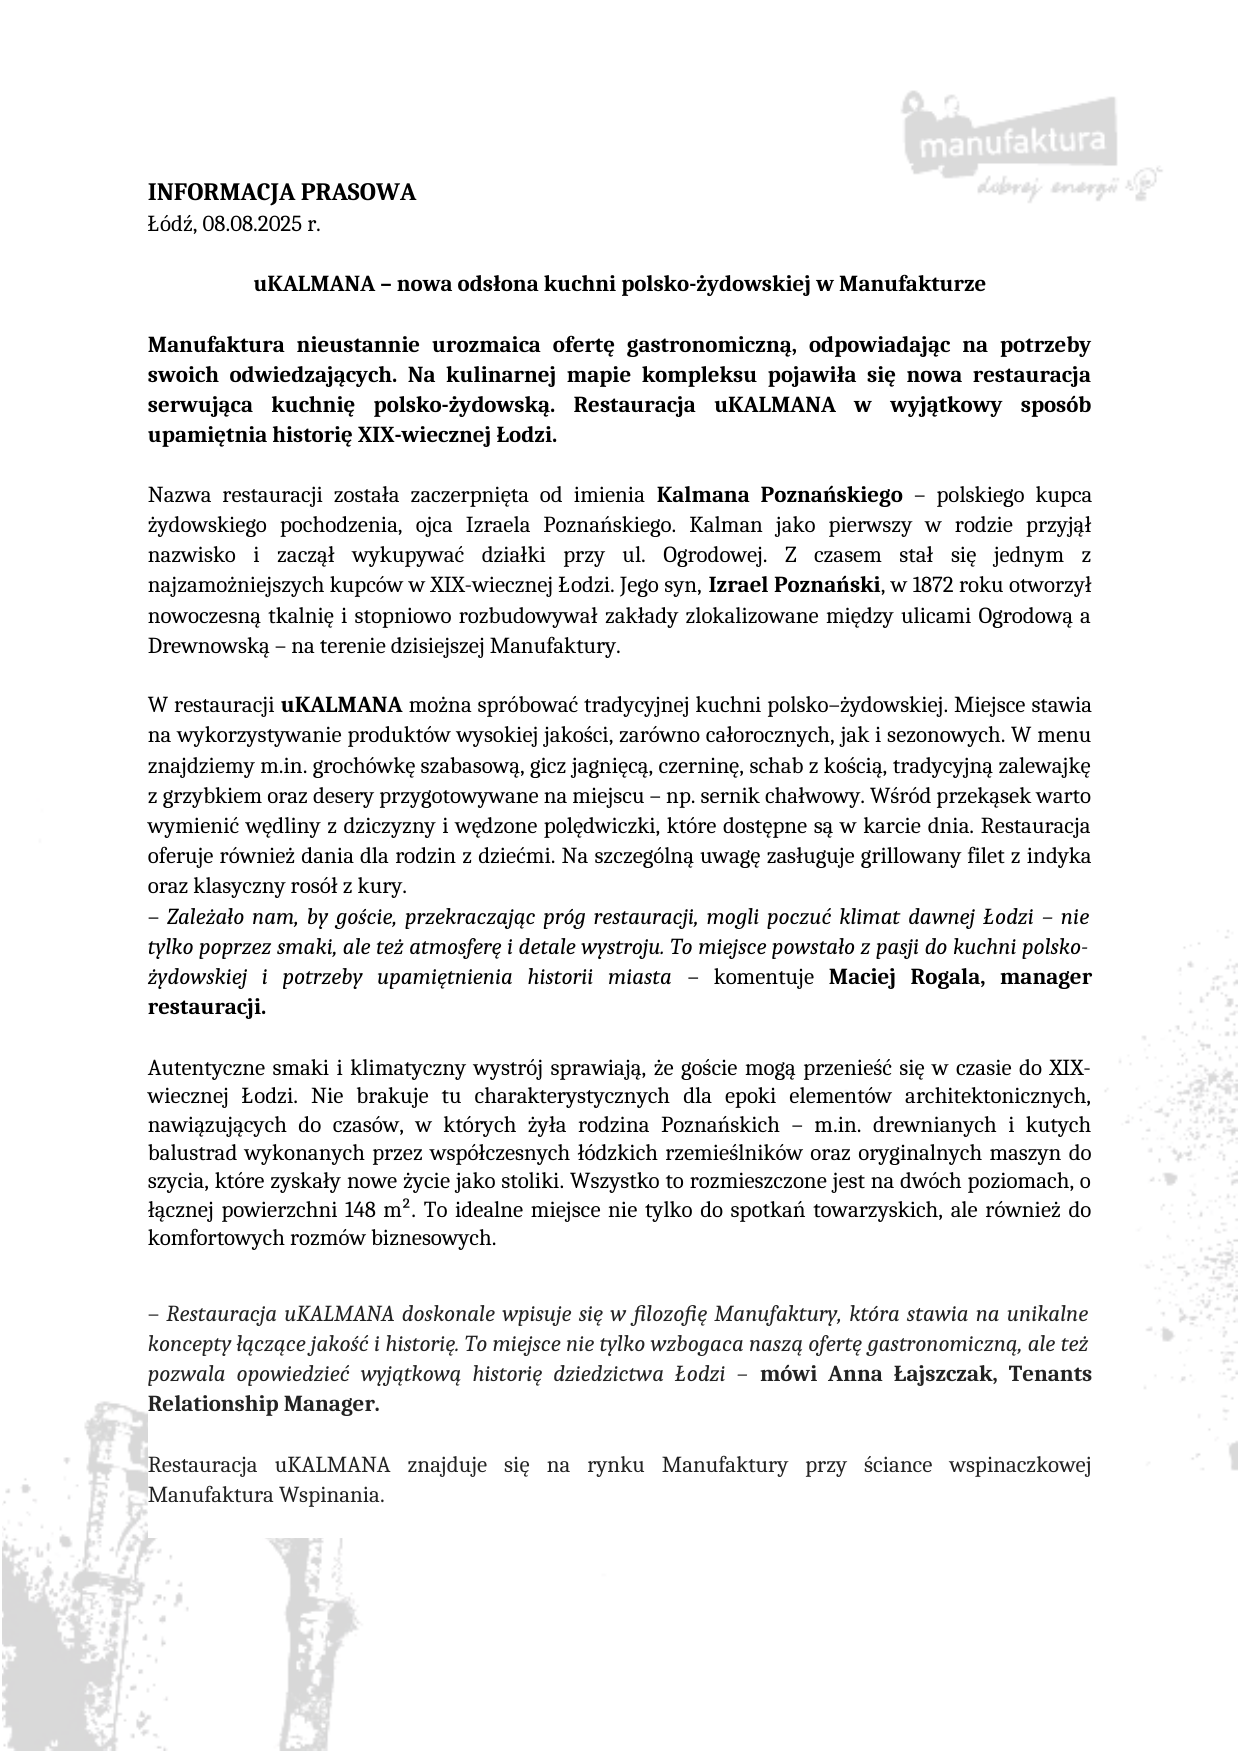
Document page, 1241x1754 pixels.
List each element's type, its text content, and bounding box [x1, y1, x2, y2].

text Nazwa restauracji została zaczerpnięta od imienia Kalmana Poznańskiego – polskiego kupca żydowskiego pochodzenia, ojca Izraela Poznańskiego. Kalman jako pierwszy w rodzie przyjął nazwisko i zaczął wykupywać działki przy ul. Ogrodowej. Z czasem stał się jednym z najzamożniejszych kupców w XIX-wiecznej Łodzi. Jego syn, Izrael Poznański, w 1872 roku otworzył nowoczesną tkalnię i stopniowo rozbudowywał zakłady zlokalizowane między ulicami Ogrodową a Drewnowską – na terenie dzisiejszej Manufaktury. [148, 482, 1093, 659]
text Łódź, 08.08.2025 r. [148, 211, 1093, 237]
text Restauracja uKALMANA znajduje się na rynku Manufaktury przy ściance wspinaczkowej Manufaktura Wspinania. [148, 1452, 1093, 1508]
text uKALMANA – nowa odsłona kuchni polsko-żydowskiej w Manufakturze [148, 271, 1093, 298]
text W restauracji uKALMANA można spróbować tradycyjnej kuchni polsko–żydowskiej. Miejsce stawia na wykorzystywanie produktów wysokiej jakości, zarówno całorocznych, jak i sezonowych. W menu znajdziemy m.in. grochówkę szabasową, gicz jagnięcą, czerninę, schab z kością, tradycyjną zalewajkę z grzybkiem oraz desery przygotowywane na miejscu – np. sernik chałwowy. Wśród przekąsek warto wymienić wędliny z dziczyzny i wędzone polędwiczki, które dostępne są w karcie dnia. Restauracja oferuje również dania dla rodzin z dziećmi. Na szczególną uwagę zasługuje grillowany filet z indyka oraz klasyczny rosół z kury. [148, 692, 1093, 900]
text – Restauracja uKALMANA doskonale wpisuje się w filozofię Manufaktury, która stawia na unikalne koncepty łączące jakość i historię. To miejsce nie tylko wzbogaca naszą ofertę gastronomiczną, ale też pozwala opowiedzieć wyjątkową historię dziedzictwa Łodzi – mówi Anna Łajszczak, Tenants Relationship Manager. [148, 1301, 1093, 1417]
text Manufaktura nieustannie urozmaica ofertę gastronomiczną, odpowiadając na potrzeby swoich odwiedzających. Na kulinarnej mapie kompleksu pojawiła się nowa restauracja serwująca kuchnię polsko-żydowską. Restauracja uKALMANA w wyjątkowy sposób upamiętnia historię XIX-wiecznej Łodzi. [148, 332, 1093, 449]
text – Zależało nam, by goście, przekraczając próg restauracji, mogli poczuć klimat dawnej Łodzi – nie tylko poprzez smaki, ale też atmosferę i detale wystroju. To miejsce powstało z pasji do kuchni polsko-żydowskiej i potrzeby upamiętnienia historii miasta – komentuje Maciej Rogala, manager restauracji. [148, 903, 1093, 1021]
text INFORMACJA PRASOWA [148, 178, 1093, 207]
text Autentyczne smaki i klimatyczny wystrój sprawiają, że goście mogą przenieść się w czasie do XIX-wiecznej Łodzi. Nie brakuje tu charakterystycznych dla epoki elementów architektonicznych, nawiązujących do czasów, w których żyła rodzina Poznańskich – m.in. drewnianych i kutych balustrad wykonanych przez współczesnych łódzkich rzemieślników oraz oryginalnych maszyn do szycia, które zyskały nowe życie jako stoliki. Wszystko to rozmieszczone jest na dwóch poziomach, o łącznej powierzchni 148 m². To idealne miejsce nie tylko do spotkań towarzyskich, ale również do komfortowych rozmów biznesowych. [148, 1054, 1093, 1252]
